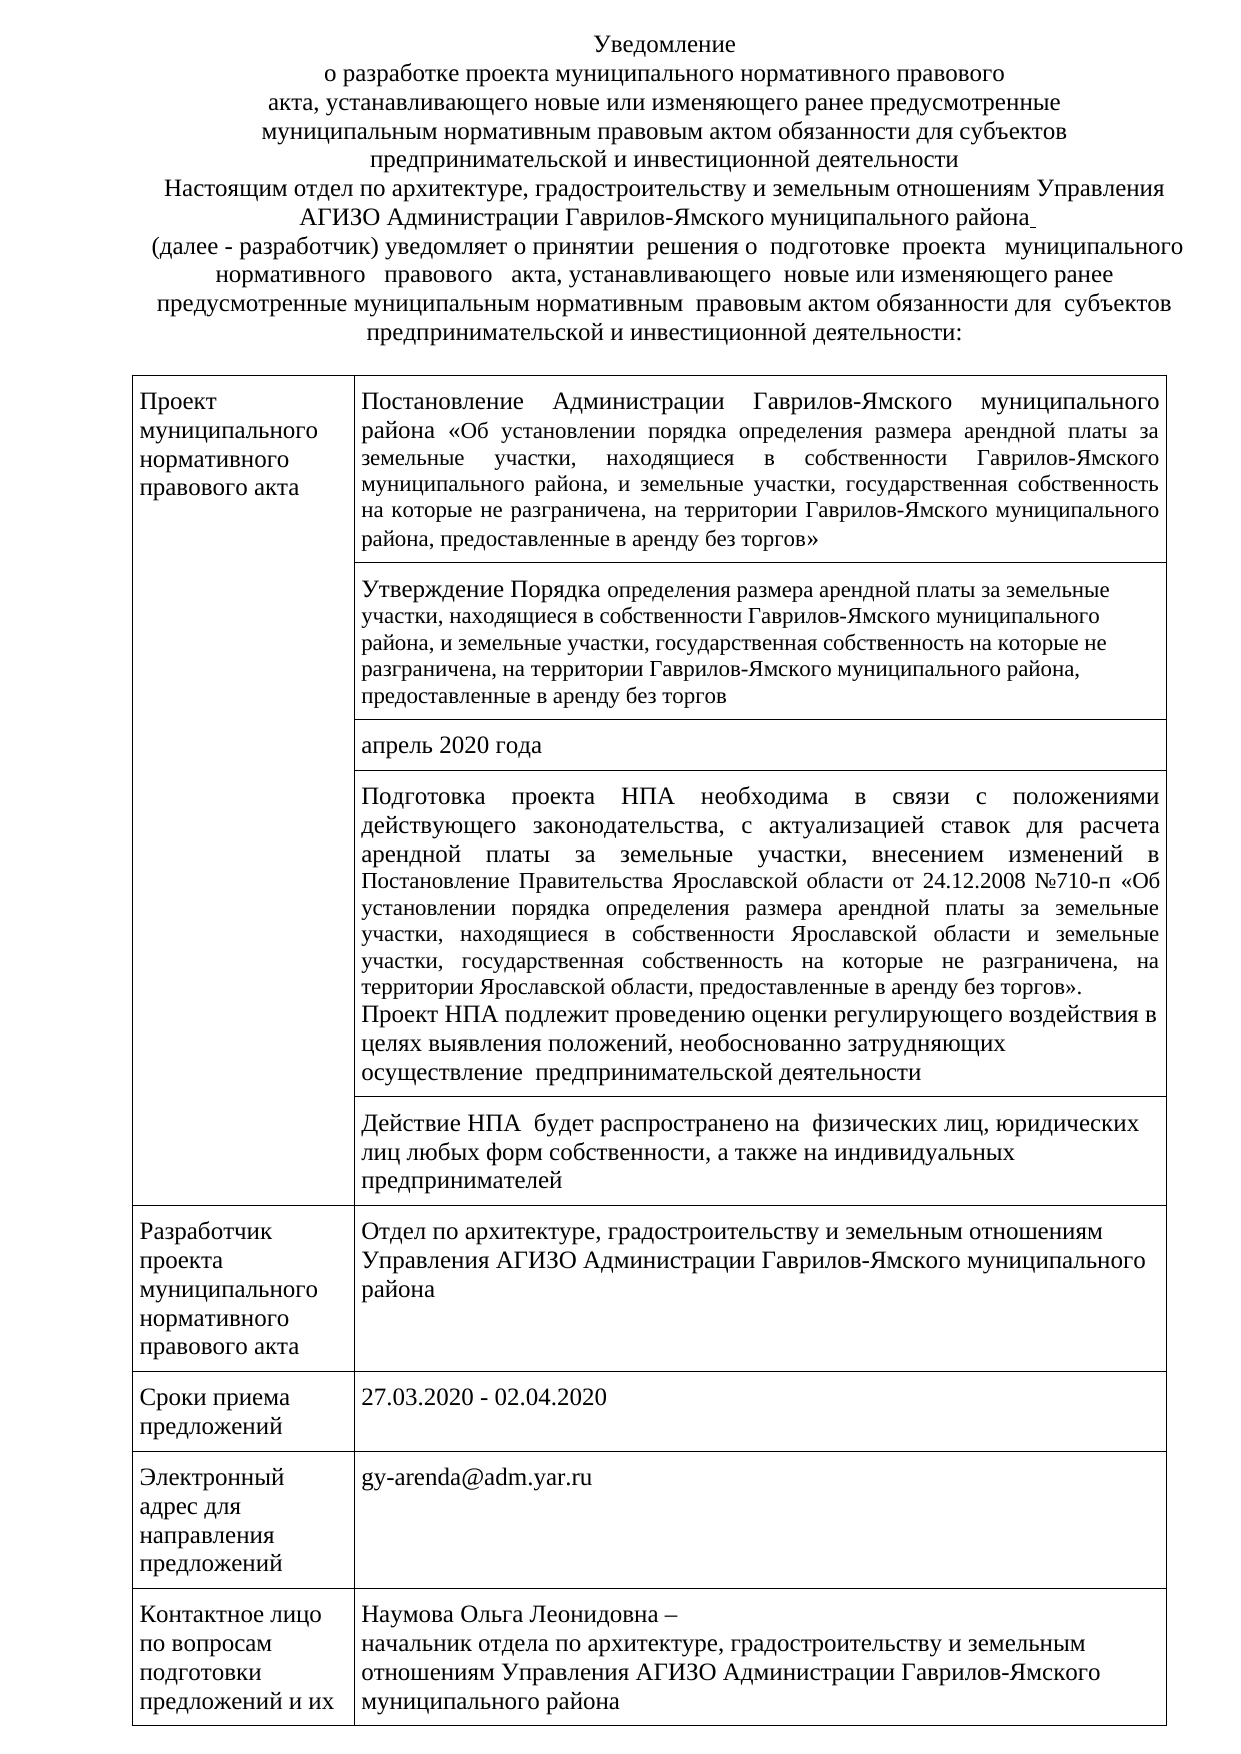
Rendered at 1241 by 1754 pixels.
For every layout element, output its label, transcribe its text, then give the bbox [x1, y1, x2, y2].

text акта, устанавливающего новые или изменяющего ранее предусмотренные [133, 87, 1196, 116]
text Уведомление [133, 29, 1196, 58]
table_cell Действие НПА будет распространено на физических лиц, юридических лиц любых форм собственности, а также на индивидуальных предпринимателей [355, 1097, 1166, 1205]
text муниципальным нормативным правовым актом обязанности для субъектов [133, 116, 1196, 144]
text Настоящим отдел по архитектуре, градостроительству и земельным отношениям Управления АГИЗО Администрации Гаврилов-Ямского муниципального района [133, 173, 1196, 231]
table_cell gy-arenda@adm.yar.ru [355, 1452, 1166, 1588]
table_header Постановление Администрации Гаврилов-Ямского муниципального района «Об установлении порядка определения размера арендной платы за земельные участки, находящиеся в собственности Гаврилов-Ямского муниципального района, и земельные участки, государственная собственность на которые не разграничена, на территории Гаврилов-Ямского муниципального района, предоставленные в аренду без торгов» [355, 376, 1166, 562]
table_cell Разработчик проекта муниципального нормативного правового акта [133, 1206, 354, 1371]
table_cell Утверждение Порядка определения размера арендной платы за земельные участки, находящиеся в собственности Гаврилов-Ямского муниципального района, и земельные участки, государственная собственность на которые не разграничена, на территории Гаврилов-Ямского муниципального района, предоставленные в аренду без торгов [355, 563, 1166, 719]
text о разработке проекта муниципального нормативного правового [133, 58, 1196, 87]
table_cell 27.03.2020 - 02.04.2020 [355, 1372, 1166, 1451]
table_cell Сроки приема предложений [133, 1372, 354, 1451]
text (далее - разработчик) уведомляет о принятии решения о подготовке проекта муниципального нормативного правового акта, устанавливающего новые или изменяющего ранее предусмотренные муниципальным нормативным правовым актом обязанности для субъектов предпринимательской и инвестиционной деятельности: [133, 231, 1196, 346]
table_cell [355, 1589, 1166, 1725]
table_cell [133, 1589, 354, 1725]
table_cell Отдел по архитектуре, градостроительству и земельным отношениям Управления АГИЗО Администрации Гаврилов-Ямского муниципального района [355, 1206, 1166, 1371]
table_header Проект муниципального нормативного правового акта [133, 376, 354, 1205]
table_cell Электронный адрес для направления предложений [133, 1452, 354, 1588]
table_cell Подготовка проекта НПА необходима в связи с положениями действующего законодательства, с актуализацией ставок для расчета арендной платы за земельные участки, внесением изменений в Постановление Правительства Ярославской области от 24.12.2008 №710-п «Об установлении порядка определения размера арендной платы за земельные участки, находящиеся в собственности Ярославской области и земельные участки, государственная собственность на которые не разграничена, на территории Ярославской области, предоставленные в аренду без торгов». Проект НПА подлежит проведению оценки регулирующего воздействия в целях выявления положений, необоснованно затрудняющих осуществление предпринимательской деятельности [355, 771, 1166, 1096]
text предпринимательской и инвестиционной деятельности [133, 144, 1196, 173]
table_cell апрель 2020 года [355, 720, 1166, 770]
